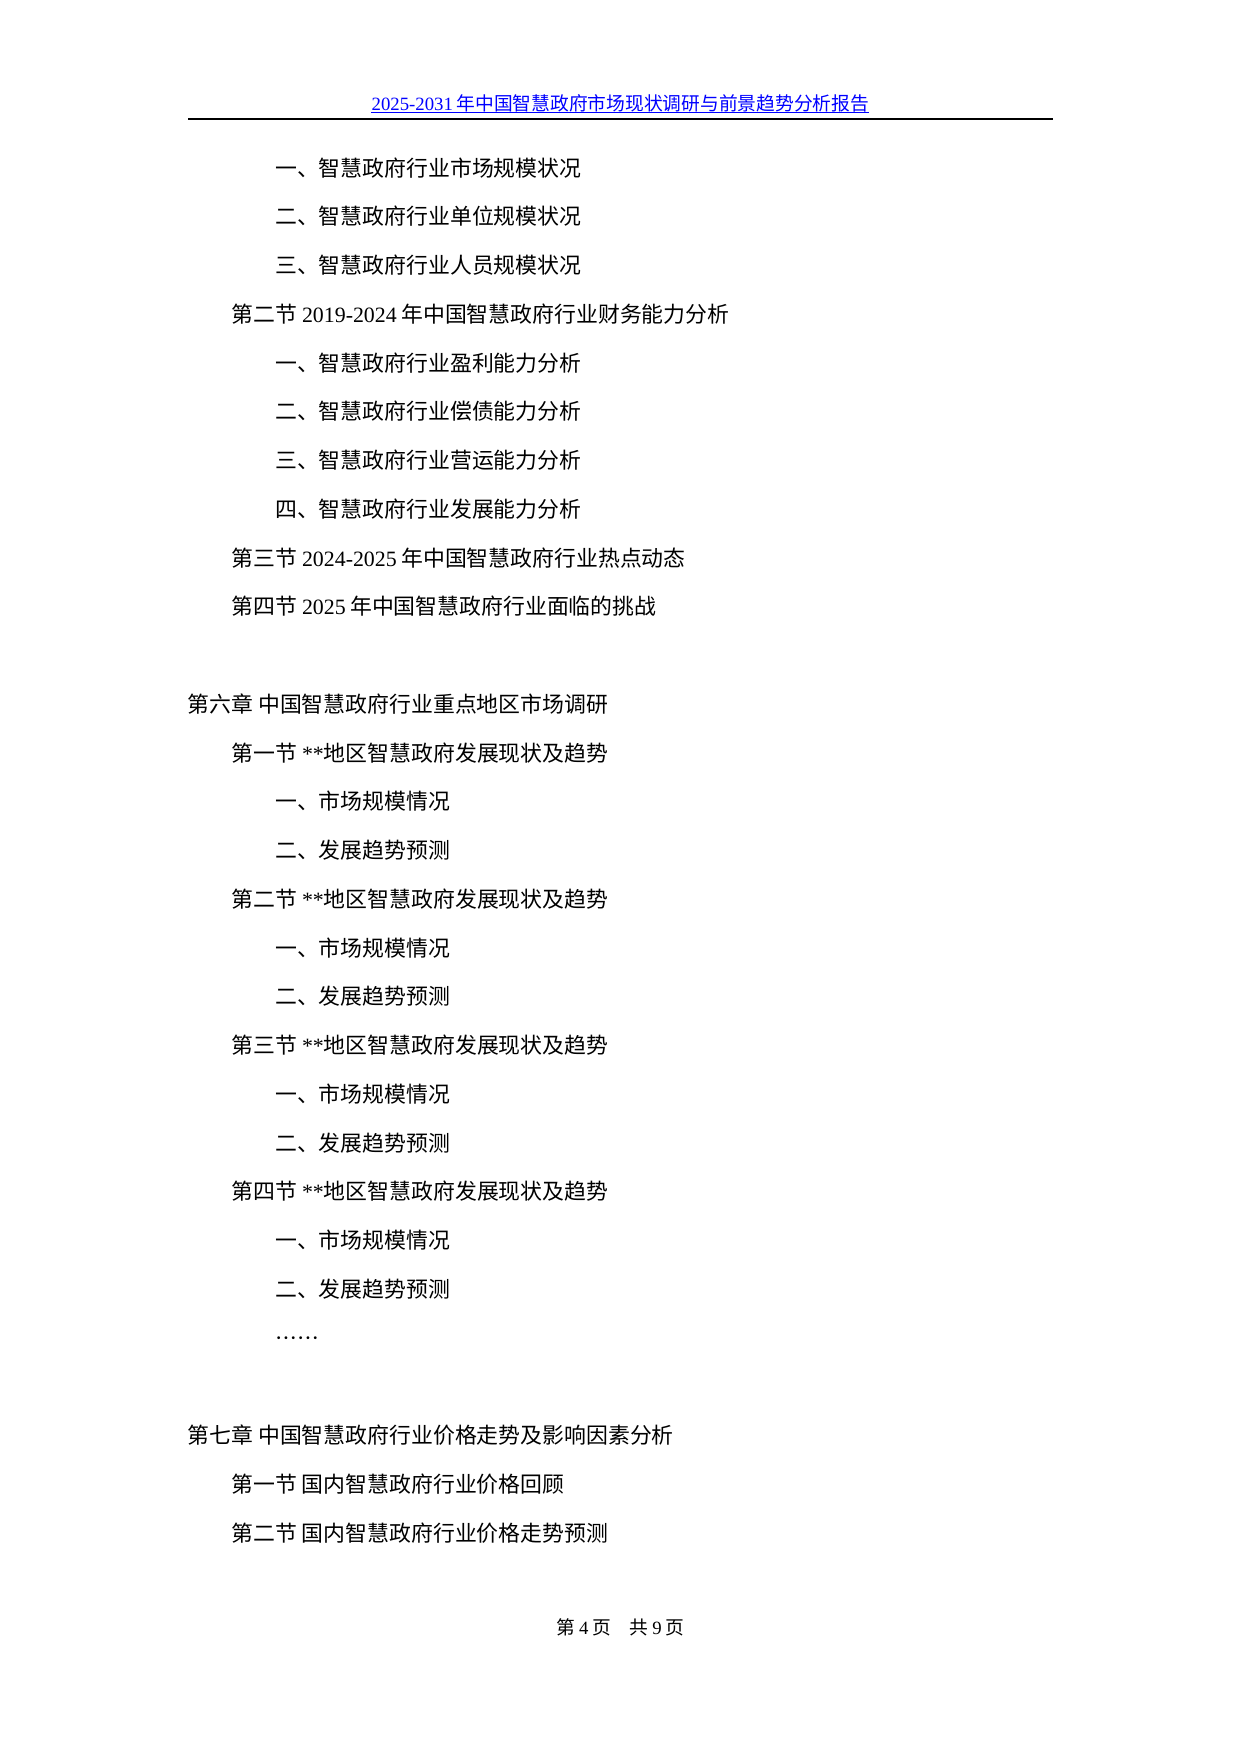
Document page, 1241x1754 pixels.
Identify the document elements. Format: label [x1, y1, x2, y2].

text [187, 150, 1053, 1548]
